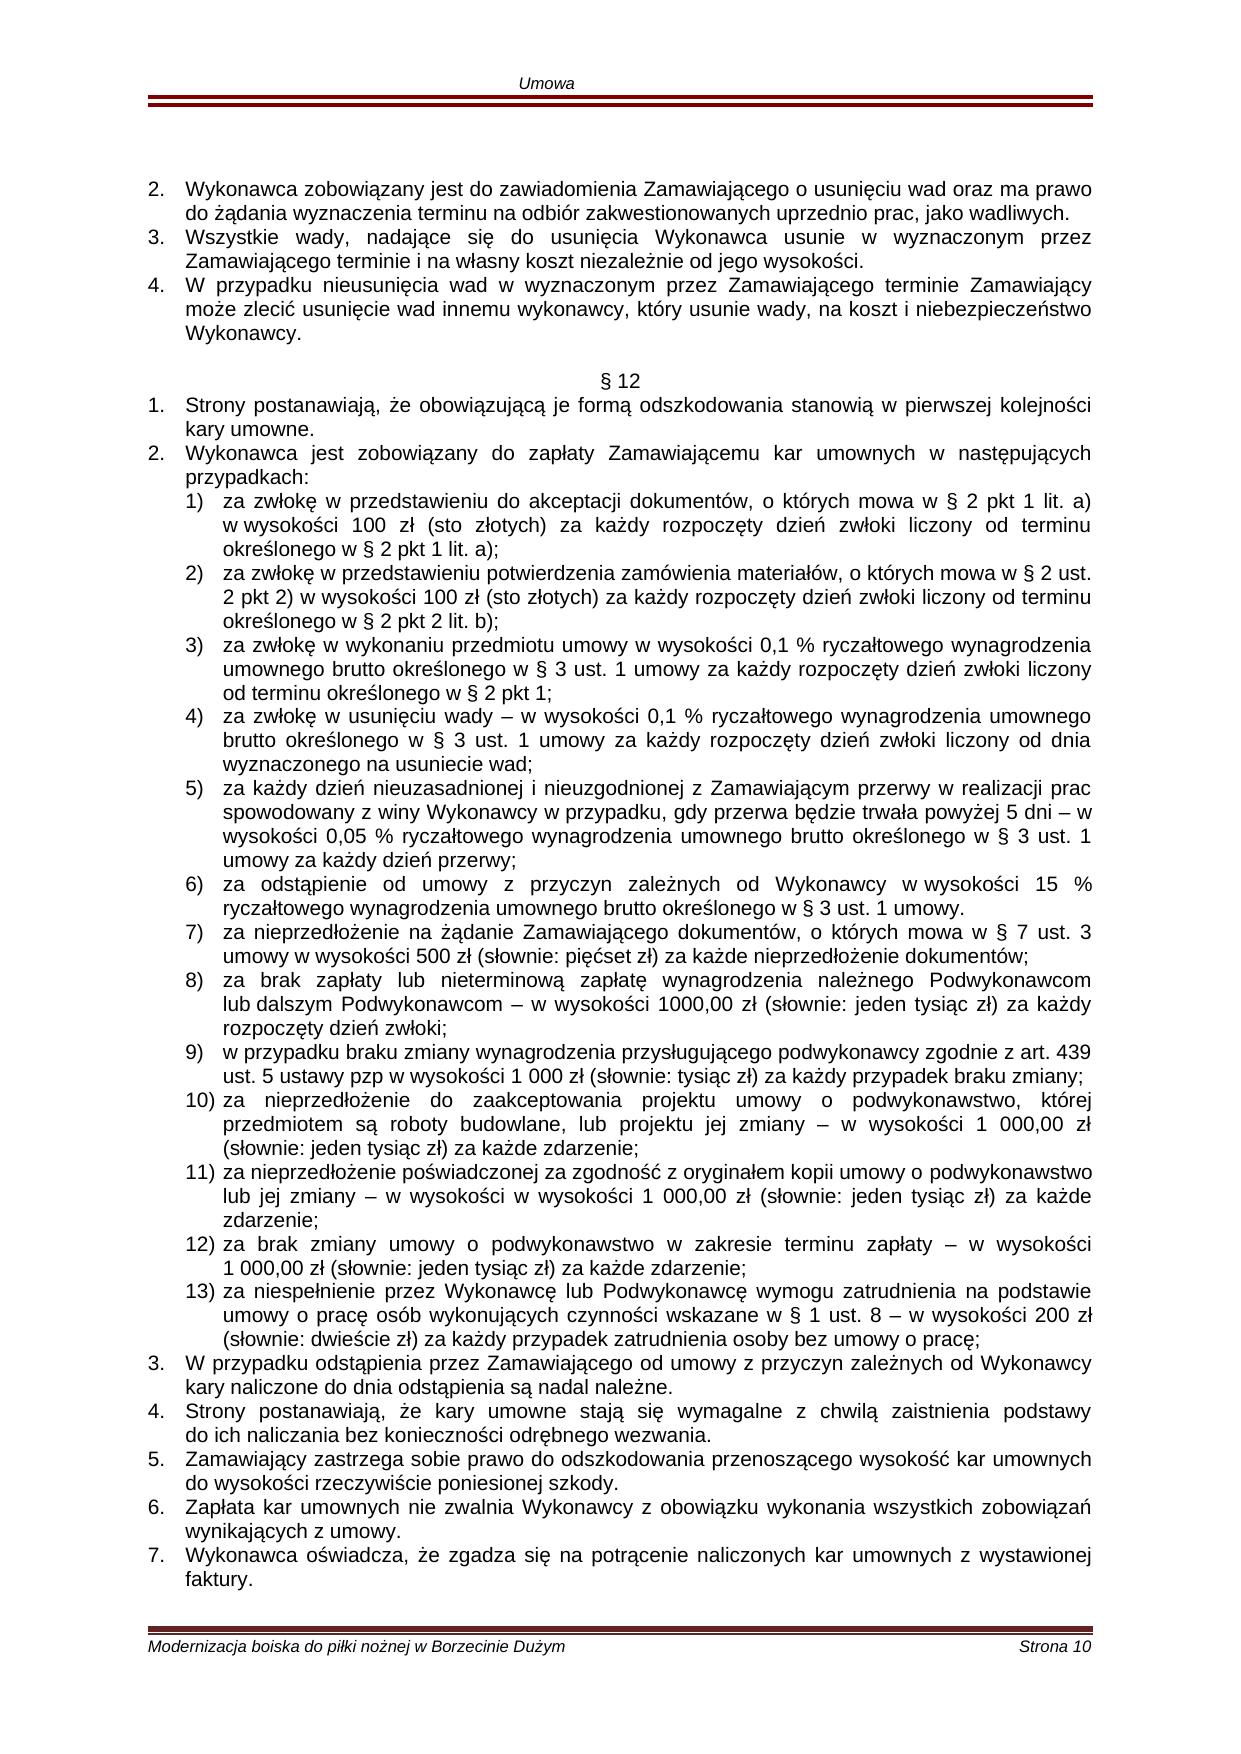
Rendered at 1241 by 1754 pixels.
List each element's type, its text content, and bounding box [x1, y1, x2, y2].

list za brak zapłaty lub nieterminową zapłatę wynagrodzenia należnego Podwykonawcom lub dalszym Podwykonawcom – w wysokości 1000,00 zł (słownie: jeden tysiąc zł) za każdy rozpoczęty dzień zwłoki; [185, 968, 1093, 1040]
list Wszystkie wady, nadające się do usunięcia Wykonawca usunie w wyznaczonym przez Zamawiającego terminie i na własny koszt niezależnie od jego wysokości. [148, 225, 1093, 273]
list w przypadku braku zmiany wynagrodzenia przysługującego podwykonawcy zgodnie z art. 439 ust. 5 ustawy pzp w wysokości 1 000 zł (słownie: tysiąc zł) za każdy przypadek braku zmiany; [185, 1040, 1093, 1088]
list za brak zmiany umowy o podwykonawstwo w zakresie terminu zapłaty – w wysokości 1 000,00 zł (słownie: jeden tysiąc zł) za każde zdarzenie; [185, 1231, 1093, 1279]
list Zamawiający zastrzega sobie prawo do odszkodowania przenoszącego wysokość kar umownych do wysokości rzeczywiście poniesionej szkody. [148, 1447, 1093, 1495]
list Strony postanawiają, że obowiązującą je formą odszkodowania stanowią w pierwszej kolejności kary umowne. [148, 393, 1093, 441]
list za nieprzedłożenie na żądanie Zamawiającego dokumentów, o których mowa w § 7 ust. 3 umowy w wysokości 500 zł (słownie: pięćset zł) za każde nieprzedłożenie dokumentów; [185, 920, 1093, 968]
list za nieprzedłożenie do zaakceptowania projektu umowy o podwykonawstwo, której przedmiotem są roboty budowlane, lub projektu jej zmiany – w wysokości 1 000,00 zł (słownie: jeden tysiąc zł) za każde zdarzenie; [185, 1088, 1093, 1159]
list Wykonawca jest zobowiązany do zapłaty Zamawiającemu kar umownych w następujących przypadkach: [148, 441, 1093, 489]
list Zapłata kar umownych nie zwalnia Wykonawcy z obowiązku wykonania wszystkich zobowiązań wynikających z umowy. [148, 1495, 1093, 1543]
list Strony postanawiają, że kary umowne stają się wymagalne z chwilą zaistnienia podstawy do ich naliczania bez konieczności odrębnego wezwania. [148, 1399, 1093, 1447]
list W przypadku nieusunięcia wad w wyznaczonym przez Zamawiającego terminie Zamawiający może zlecić usunięcie wad innemu wykonawcy, który usunie wady, na koszt i niebezpieczeństwo Wykonawcy. [148, 273, 1093, 345]
list za niespełnienie przez Wykonawcę lub Podwykonawcę wymogu zatrudnienia na podstawie umowy o pracę osób wykonujących czynności wskazane w § 1 ust. 8 – w wysokości 200 zł (słownie: dwieście zł) za każdy przypadek zatrudnienia osoby bez umowy o pracę; [185, 1279, 1093, 1351]
text § 12 [148, 369, 1093, 393]
list Wykonawca zobowiązany jest do zawiadomienia Zamawiającego o usunięciu wad oraz ma prawo do żądania wyznaczenia terminu na odbiór zakwestionowanych uprzednio prac, jako wadliwych. [148, 177, 1093, 225]
list za nieprzedłożenie poświadczonej za zgodność z oryginałem kopii umowy o podwykonawstwo lub jej zmiany – w wysokości w wysokości 1 000,00 zł (słownie: jeden tysiąc zł) za każde zdarzenie; [185, 1159, 1093, 1231]
list za każdy dzień nieuzasadnionej i nieuzgodnionej z Zamawiającym przerwy w realizacji prac spowodowany z winy Wykonawcy w przypadku, gdy przerwa będzie trwała powyżej 5 dni – w wysokości 0,05 % ryczałtowego wynagrodzenia umownego brutto określonego w § 3 ust. 1 umowy za każdy dzień przerwy; [185, 776, 1093, 872]
list za zwłokę w usunięciu wady – w wysokości 0,1 % ryczałtowego wynagrodzenia umownego brutto określonego w § 3 ust. 1 umowy za każdy rozpoczęty dzień zwłoki liczony od dnia wyznaczonego na usuniecie wad; [185, 704, 1093, 776]
list Wykonawca oświadcza, że zgadza się na potrącenie naliczonych kar umownych z wystawionej faktury. [148, 1543, 1093, 1591]
list W przypadku odstąpienia przez Zamawiającego od umowy z przyczyn zależnych od Wykonawcy kary naliczone do dnia odstąpienia są nadal należne. [148, 1351, 1093, 1399]
list za zwłokę w przedstawieniu potwierdzenia zamówienia materiałów, o których mowa w § 2 ust. 2 pkt 2) w wysokości 100 zł (sto złotych) za każdy rozpoczęty dzień zwłoki liczony od terminu określonego w § 2 pkt 2 lit. b); [185, 561, 1093, 632]
list za zwłokę w wykonaniu przedmiotu umowy w wysokości 0,1 % ryczałtowego wynagrodzenia umownego brutto określonego w § 3 ust. 1 umowy za każdy rozpoczęty dzień zwłoki liczony od terminu określonego w § 2 pkt 1; [185, 632, 1093, 704]
list za odstąpienie od umowy z przyczyn zależnych od Wykonawcy w wysokości 15 % ryczałtowego wynagrodzenia umownego brutto określonego w § 3 ust. 1 umowy. [185, 872, 1093, 920]
list za zwłokę w przedstawieniu do akceptacji dokumentów, o których mowa w § 2 pkt 1 lit. a) w wysokości 100 zł (sto złotych) za każdy rozpoczęty dzień zwłoki liczony od terminu określonego w § 2 pkt 1 lit. a); [185, 489, 1093, 561]
